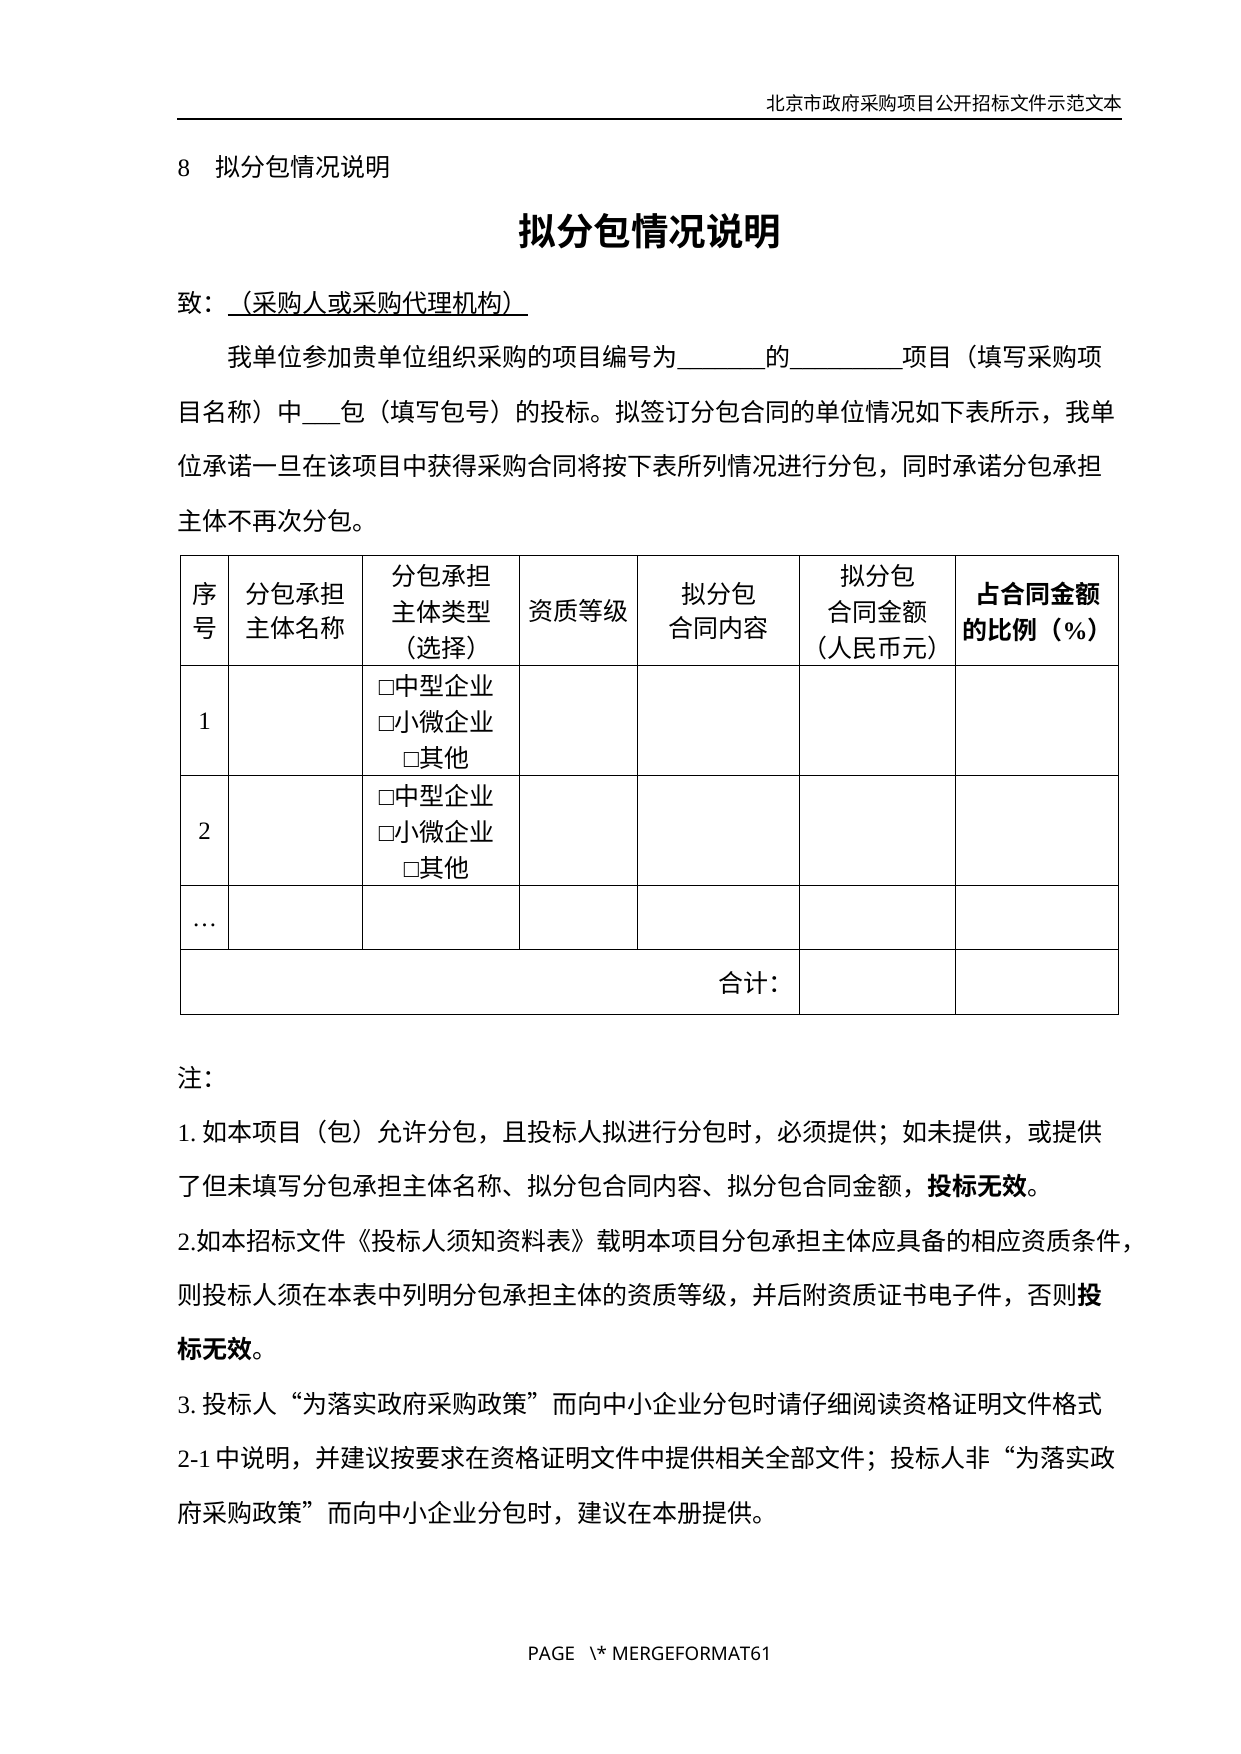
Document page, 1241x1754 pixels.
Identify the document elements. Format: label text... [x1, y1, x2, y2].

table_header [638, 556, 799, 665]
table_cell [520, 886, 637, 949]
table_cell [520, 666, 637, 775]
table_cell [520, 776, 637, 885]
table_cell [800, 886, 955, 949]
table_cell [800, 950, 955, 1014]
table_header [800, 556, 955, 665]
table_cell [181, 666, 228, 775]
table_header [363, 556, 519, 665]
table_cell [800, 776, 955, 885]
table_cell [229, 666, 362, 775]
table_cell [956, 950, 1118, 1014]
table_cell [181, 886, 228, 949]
text 我单位参加贵单位组织采购的项目编号为_______的_________项目（填写采购项目名称）中___包（填写包号）的投标。拟签订分包合同的单位情况如下表所示，我单位承诺一旦在该项目中获得采购合同将按下表所列情况进行分包，同时承诺分包承担主体不再次分包。 [177, 338, 1122, 537]
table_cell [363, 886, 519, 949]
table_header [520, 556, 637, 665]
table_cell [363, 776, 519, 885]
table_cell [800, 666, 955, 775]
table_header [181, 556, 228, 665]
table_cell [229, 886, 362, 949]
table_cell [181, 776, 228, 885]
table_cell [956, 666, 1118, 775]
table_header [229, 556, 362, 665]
text 拟分包情况说明 [177, 202, 1122, 256]
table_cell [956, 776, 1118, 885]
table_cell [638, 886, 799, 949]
text 3. 投标人“为落实政府采购政策”而向中小企业分包时请仔细阅读资格证明文件格式2-1中说明，并建议按要求在资格证明文件中提供相关全部文件；投标人非“为落实政府采购政策”而向中小企业分包时，建议在本册提供。 [177, 1384, 1122, 1529]
text 2.如本招标文件《投标人须知资料表》载明本项目分包承担主体应具备的相应资质条件，则投标人须在本表中列明分包承担主体的资质等级，并后附资质证书电子件，否则投标无效。 [177, 1221, 1122, 1366]
text 注： [177, 1058, 1122, 1094]
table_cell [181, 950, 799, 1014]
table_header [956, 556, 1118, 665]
text 1. 如本项目（包）允许分包，且投标人拟进行分包时，必须提供；如未提供，或提供了但未填写分包承担主体名称、拟分包合同内容、拟分包合同金额，投标无效。 [177, 1112, 1122, 1203]
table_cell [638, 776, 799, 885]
list 拟分包情况说明 [177, 148, 1122, 184]
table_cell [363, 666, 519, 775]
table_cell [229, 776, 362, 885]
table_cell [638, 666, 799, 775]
text 致：（采购人或采购代理机构） [177, 283, 1122, 320]
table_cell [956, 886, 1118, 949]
